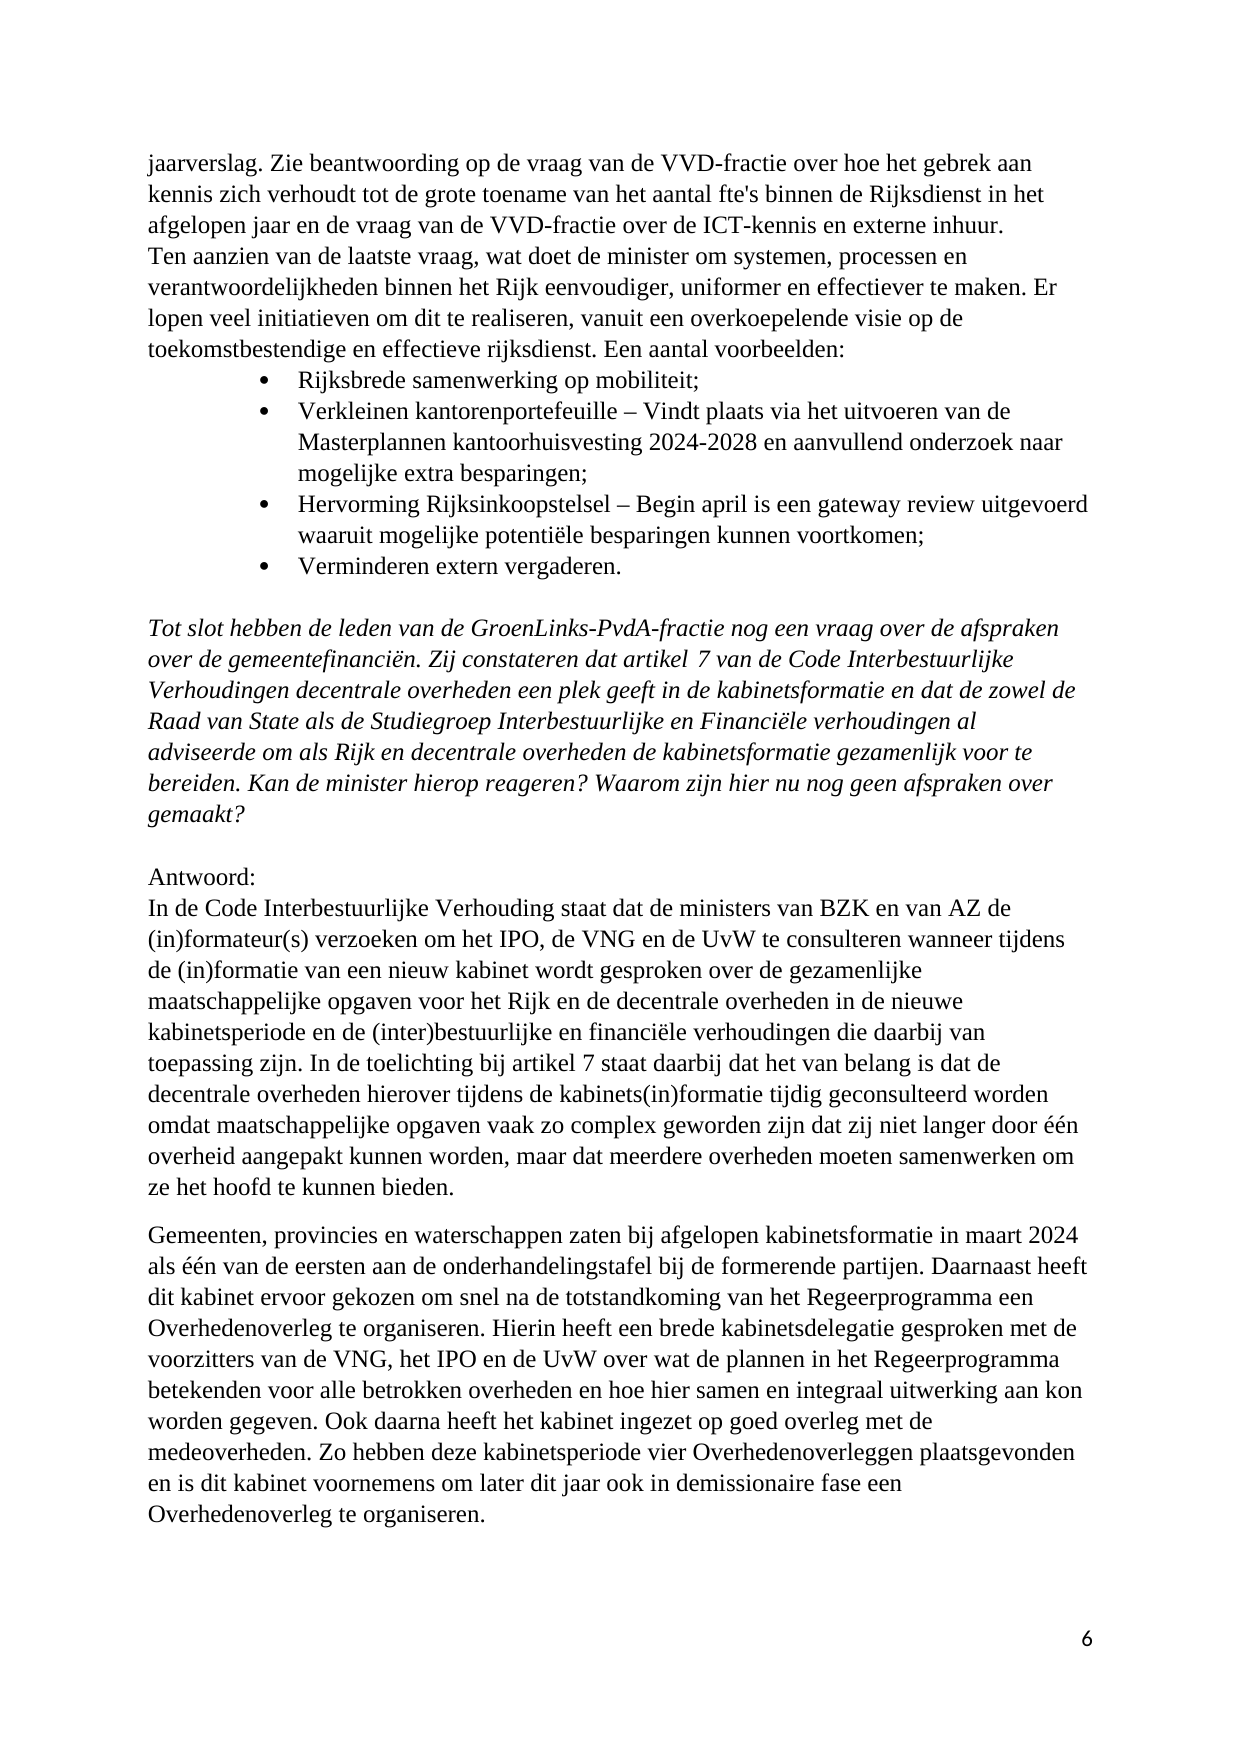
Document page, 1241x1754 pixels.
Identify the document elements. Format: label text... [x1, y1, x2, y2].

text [148, 148, 1093, 238]
list Verminderen extern vergaderen. [260, 551, 1093, 580]
text Antwoord: [148, 862, 1093, 890]
list Rijksbrede samenwerking op mobiliteit; [260, 365, 1093, 394]
list Hervorming Rijksinkoopstelsel – Begin april is een gateway review uitgevoerd waaruit mogelijke potentiële besparingen kunnen voortkomen; [260, 489, 1093, 549]
text Ten aanzien van de laatste vraag, wat doet de minister om systemen, processen en verantwoordelijkheden binnen het Rijk eenvoudiger, uniformer en effectiever te maken. Er lopen veel initiatieven om dit te realiseren, vanuit een overkoepelende visie op de toekomstbestendige en effectieve rijksdienst. Een aantal voorbeelden: [148, 241, 1093, 363]
text Gemeenten, provincies en waterschappen zaten bij afgelopen kabinetsformatie in maart 2024 als één van de eersten aan de onderhandelingstafel bij de formerende partijen. Daarnaast heeft dit kabinet ervoor gekozen om snel na de totstandkoming van het Regeerprogramma een Overhedenoverleg te organiseren. Hierin heeft een brede kabinetsdelegatie gesproken met de voorzitters van de VNG, het IPO en de UvW over wat de plannen in het Regeerprogramma betekenden voor alle betrokken overheden en hoe hier samen en integraal uitwerking aan kon worden gegeven. Ook daarna heeft het kabinet ingezet op goed overleg met de medeoverheden. Zo hebben deze kabinetsperiode vier Overhedenoverleggen plaatsgevonden en is dit kabinet voornemens om later dit jaar ook in demissionaire fase een Overhedenoverleg te organiseren. [148, 1220, 1093, 1528]
text In de Code Interbestuurlijke Verhouding staat dat de ministers van BZK en van AZ de (in)formateur(s) verzoeken om het IPO, de VNG en de UvW te consulteren wanneer tijdens de (in)formatie van een nieuw kabinet wordt gesproken over de gezamenlijke maatschappelijke opgaven voor het Rijk en de decentrale overheden in de nieuwe kabinetsperiode en de (inter)bestuurlijke en financiële verhoudingen die daarbij van toepassing zijn. In de toelichting bij artikel 7 staat daarbij dat het van belang is dat de decentrale overheden hierover tijdens de kabinets(in)formatie tijdig geconsulteerd worden omdat maatschappelijke opgaven vaak zo complex geworden zijn dat zij niet langer door één overheid aangepakt kunnen worden, maar dat meerdere overheden moeten samenwerken om ze het hoofd te kunnen bieden. [148, 893, 1093, 1201]
list Verkleinen kantorenportefeuille – Vindt plaats via het uitvoeren van de Masterplannen kantoorhuisvesting 2024-2028 en aanvullend onderzoek naar mogelijke extra besparingen; [260, 396, 1093, 487]
text Tot slot hebben de leden van de GroenLinks-PvdA-fractie nog een vraag over de afspraken over de gemeentefinanciën. Zij constateren dat artikel 7 van de Code Interbestuurlijke Verhoudingen decentrale overheden een plek geeft in de kabinetsformatie en dat de zowel de Raad van State als de Studiegroep Interbestuurlijke en Financiële verhoudingen al adviseerde om als Rijk en decentrale overheden de kabinetsformatie gezamenlijk voor te bereiden. Kan de minister hierop reageren? Waarom zijn hier nu nog geen afspraken over gemaakt? [148, 613, 1093, 828]
